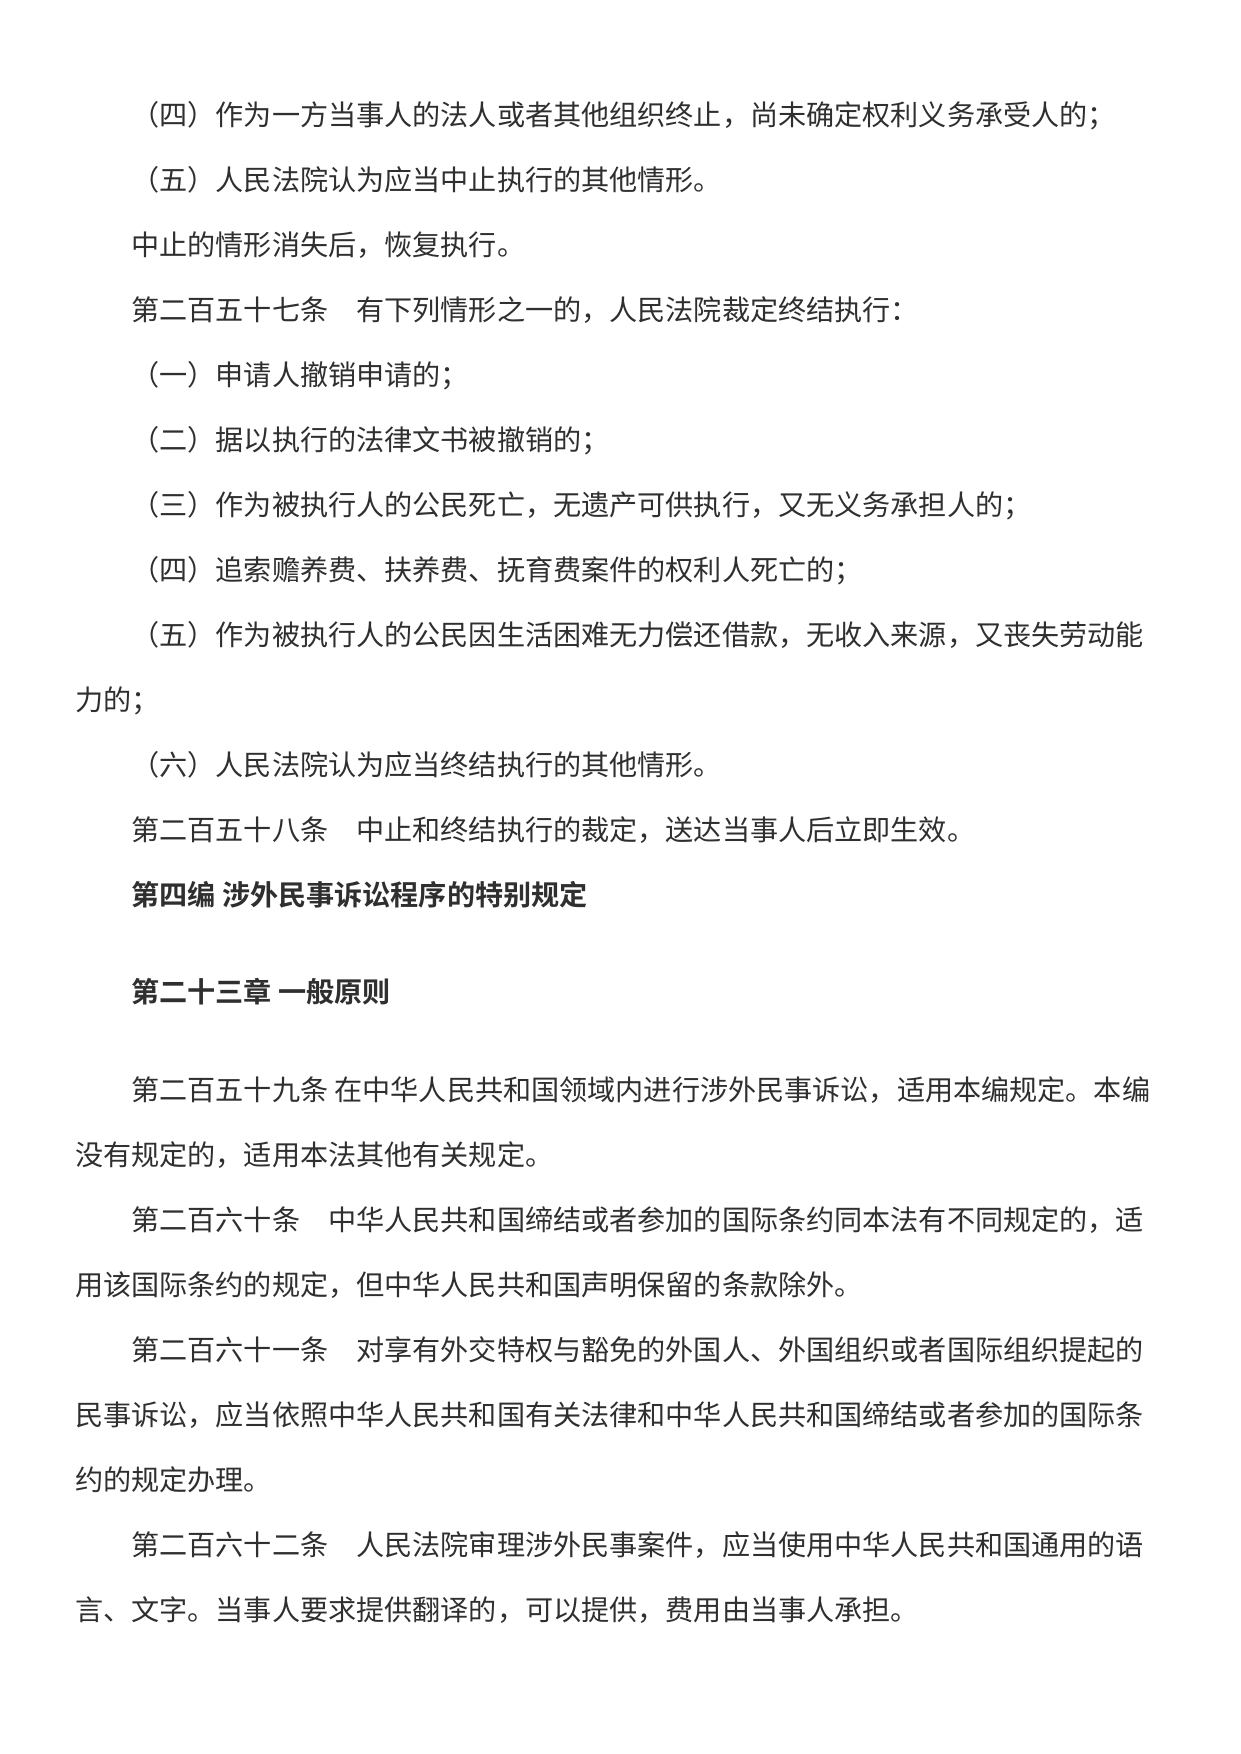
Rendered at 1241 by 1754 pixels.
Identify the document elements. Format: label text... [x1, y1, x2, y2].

text 第二百六十条 中华人民共和国缔结或者参加的国际条约同本法有不同规定的，适用该国际条约的规定，但中华人民共和国声明保留的条款除外。 [75, 1186, 1165, 1316]
text （二）据以执行的法律文书被撤销的； [75, 406, 1165, 471]
text （一）申请人撤销申请的； [75, 341, 1165, 406]
text （四）作为一方当事人的法人或者其他组织终止，尚未确定权利义务承受人的； [75, 81, 1165, 146]
text （三）作为被执行人的公民死亡，无遗产可供执行，又无义务承担人的； [75, 471, 1165, 536]
text 中止的情形消失后，恢复执行。 [75, 211, 1165, 276]
text 第二百六十二条 人民法院审理涉外民事案件，应当使用中华人民共和国通用的语言、文字。当事人要求提供翻译的，可以提供，费用由当事人承担。 [75, 1511, 1165, 1641]
text 第二百五十九条 在中华人民共和国领域内进行涉外民事诉讼，适用本编规定。本编没有规定的，适用本法其他有关规定。 [75, 1056, 1165, 1186]
text （五）作为被执行人的公民因生活困难无力偿还借款，无收入来源，又丧失劳动能力的； [75, 601, 1165, 731]
text （四）追索赡养费、扶养费、抚育费案件的权利人死亡的； [75, 536, 1165, 601]
text （五）人民法院认为应当中止执行的其他情形。 [75, 146, 1165, 211]
text （六）人民法院认为应当终结执行的其他情形。 [75, 731, 1165, 796]
text 第二百五十七条 有下列情形之一的，人民法院裁定终结执行： [75, 276, 1165, 341]
text 第四编 涉外民事诉讼程序的特别规定 [75, 861, 1165, 926]
text 第二百五十八条 中止和终结执行的裁定，送达当事人后立即生效。 [75, 796, 1165, 861]
text 第二十三章 一般原则 [75, 958, 1165, 1023]
text 第二百六十一条 对享有外交特权与豁免的外国人、外国组织或者国际组织提起的民事诉讼，应当依照中华人民共和国有关法律和中华人民共和国缔结或者参加的国际条约的规定办理。 [75, 1316, 1165, 1511]
